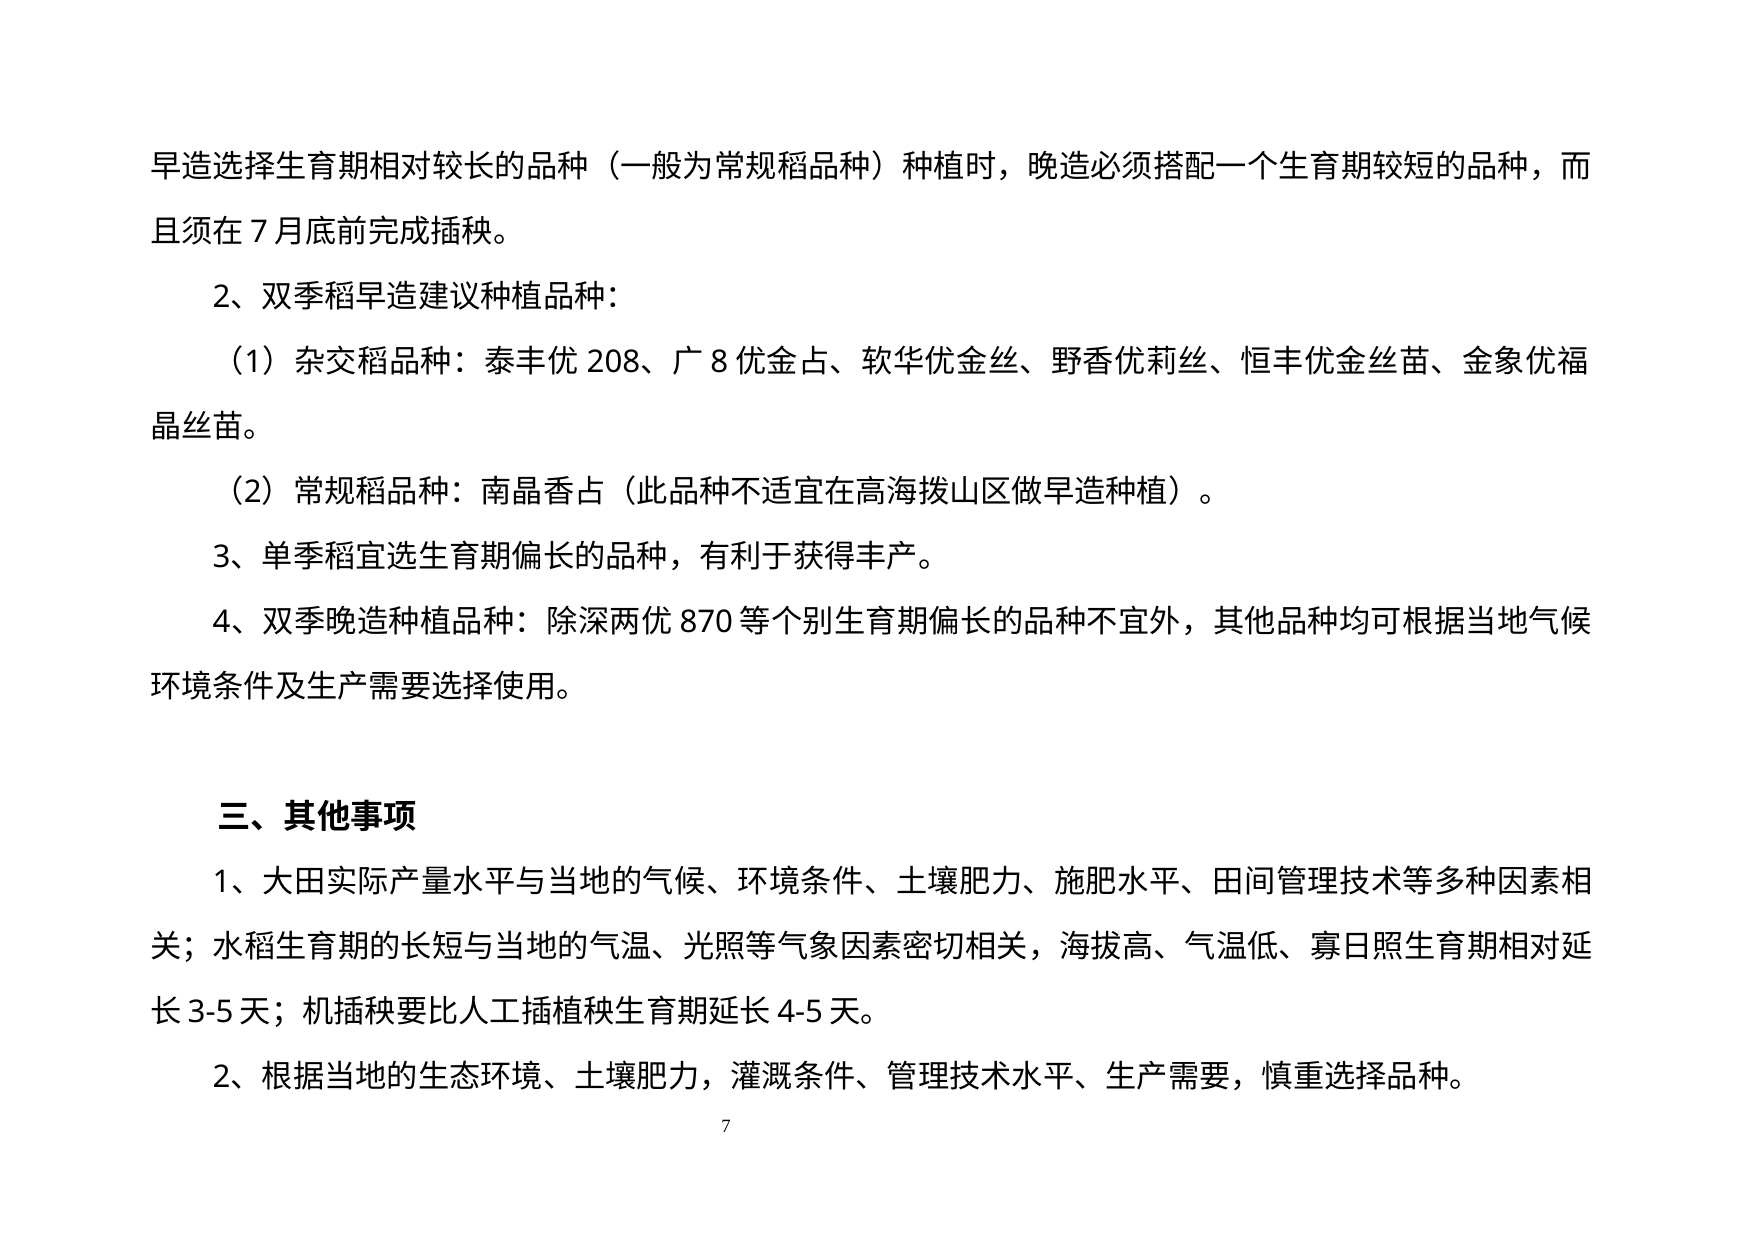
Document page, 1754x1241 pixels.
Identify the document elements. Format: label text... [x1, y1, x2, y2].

text （2）常规稻品种：南晶香占（此品种不适宜在高海拨山区做早造种植）。 [150, 457, 1592, 522]
text （1）杂交稻品种：泰丰优208、广8优金占、软华优金丝、野香优莉丝、恒丰优金丝苗、金象优福晶丝苗。 [150, 327, 1592, 457]
text 2、双季稻早造建议种植品种： [150, 262, 1592, 327]
text 3、单季稻宜选生育期偏长的品种，有利于获得丰产。 [150, 522, 1592, 587]
text 1、大田实际产量水平与当地的气候、环境条件、土壤肥力、施肥水平、田间管理技术等多种因素相关；水稻生育期的长短与当地的气温、光照等气象因素密切相关，海拔高、气温低、寡日照生育期相对延长3-5天；机插秧要比人工插植秧生育期延长4-5天。 [150, 847, 1592, 1042]
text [150, 132, 1592, 262]
list 三、其他事项 [150, 782, 1592, 847]
text 4、双季晚造种植品种：除深两优870等个别生育期偏长的品种不宜外，其他品种均可根据当地气候环境条件及生产需要选择使用。 [150, 587, 1592, 717]
list 2、根据当地的生态环境、土壤肥力，灌溉条件、管理技术水平、生产需要，慎重选择品种。 [150, 1042, 1592, 1107]
